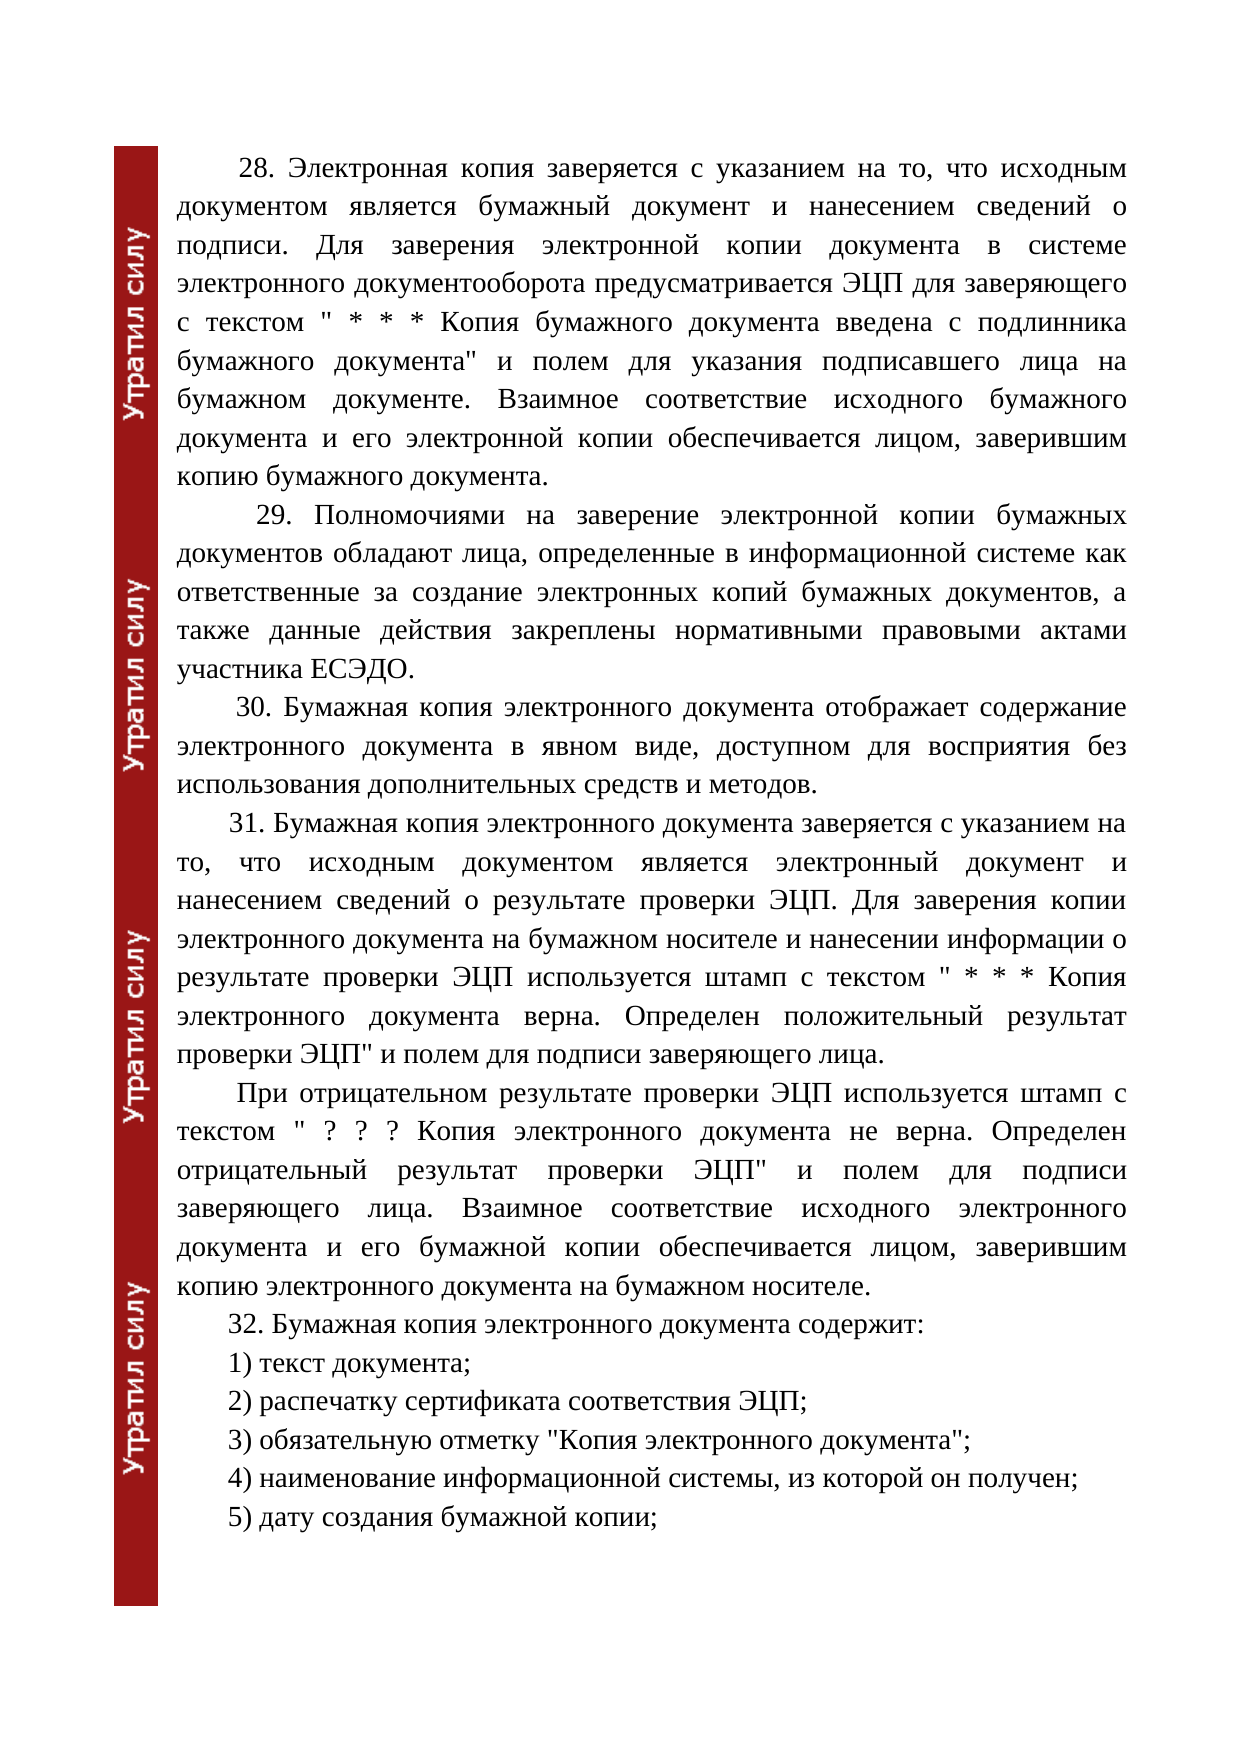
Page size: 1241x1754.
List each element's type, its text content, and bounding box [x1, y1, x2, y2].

picture [114, 1417, 158, 1422]
picture [114, 1455, 158, 1460]
text 1) текст документа; [112, 1345, 1128, 1378]
picture [114, 1301, 158, 1306]
text 29. Полномочиями на заверение электронной копии бумажных документов обладают лица, определенные в информационной системе как ответственные за создание электронных копий бумажных документов, а также данные действия закреплены нормативными правовыми актами участника ЕСЭДО. [112, 497, 1128, 684]
picture [114, 492, 158, 497]
picture [114, 1340, 158, 1345]
text 28. Электронная копия заверяется с указанием на то, что исходным документом является бумажный документ и нанесением сведений о подписи. Для заверения электронной копии документа в системе электронного документооборота предусматривается ЭЦП для заверяющего с текстом " * * * Копия бумажного документа введена с подлинника бумажного документа" и полем для указания подписавшего лица на бумажном документе. Взаимное соответствие исходного бумажного документа и его электронной копии обеспечивается лицом, заверившим копию бумажного документа. [112, 150, 1128, 492]
picture [114, 1494, 158, 1499]
picture [114, 1070, 158, 1075]
text 4) наименование информационной системы, из которой он получен; [112, 1460, 1128, 1494]
text 30. Бумажная копия электронного документа отображает содержание электронного документа в явном виде, доступном для восприятия без использования дополнительных средств и методов. [112, 689, 1128, 800]
text 5) дату создания бумажной копии; [112, 1499, 1128, 1532]
text При отрицательном результате проверки ЭЦП используется штамп с текстом " ? ? ? Копия электронного документа не верна. Определен отрицательный результат проверки ЭЦП" и полем для подписи заверяющего лица. Взаимное соответствие исходного электронного документа и его бумажной копии обеспечивается лицом, заверившим копию электронного документа на бумажном носителе. [112, 1075, 1128, 1301]
picture [114, 146, 158, 150]
text 3) обязательную отметку "Копия электронного документа"; [112, 1422, 1128, 1455]
text 31. Бумажная копия электронного документа заверяется с указанием на то, что исходным документом является электронный документ и нанесением сведений о результате проверки ЭЦП. Для заверения копии электронного документа на бумажном носителе и нанесении информации о результате проверки ЭЦП используется штамп с текстом " * * * Копия электронного документа верна. Определен положительный результат проверки ЭЦП" и полем для подписи заверяющего лица. [112, 805, 1128, 1070]
text 32. Бумажная копия электронного документа содержит: [112, 1306, 1128, 1340]
picture [114, 1378, 158, 1383]
text 2) распечатку сертификата соответствия ЭЦП; [112, 1383, 1128, 1417]
picture [114, 800, 158, 805]
picture [114, 1532, 158, 1606]
picture [114, 684, 158, 689]
